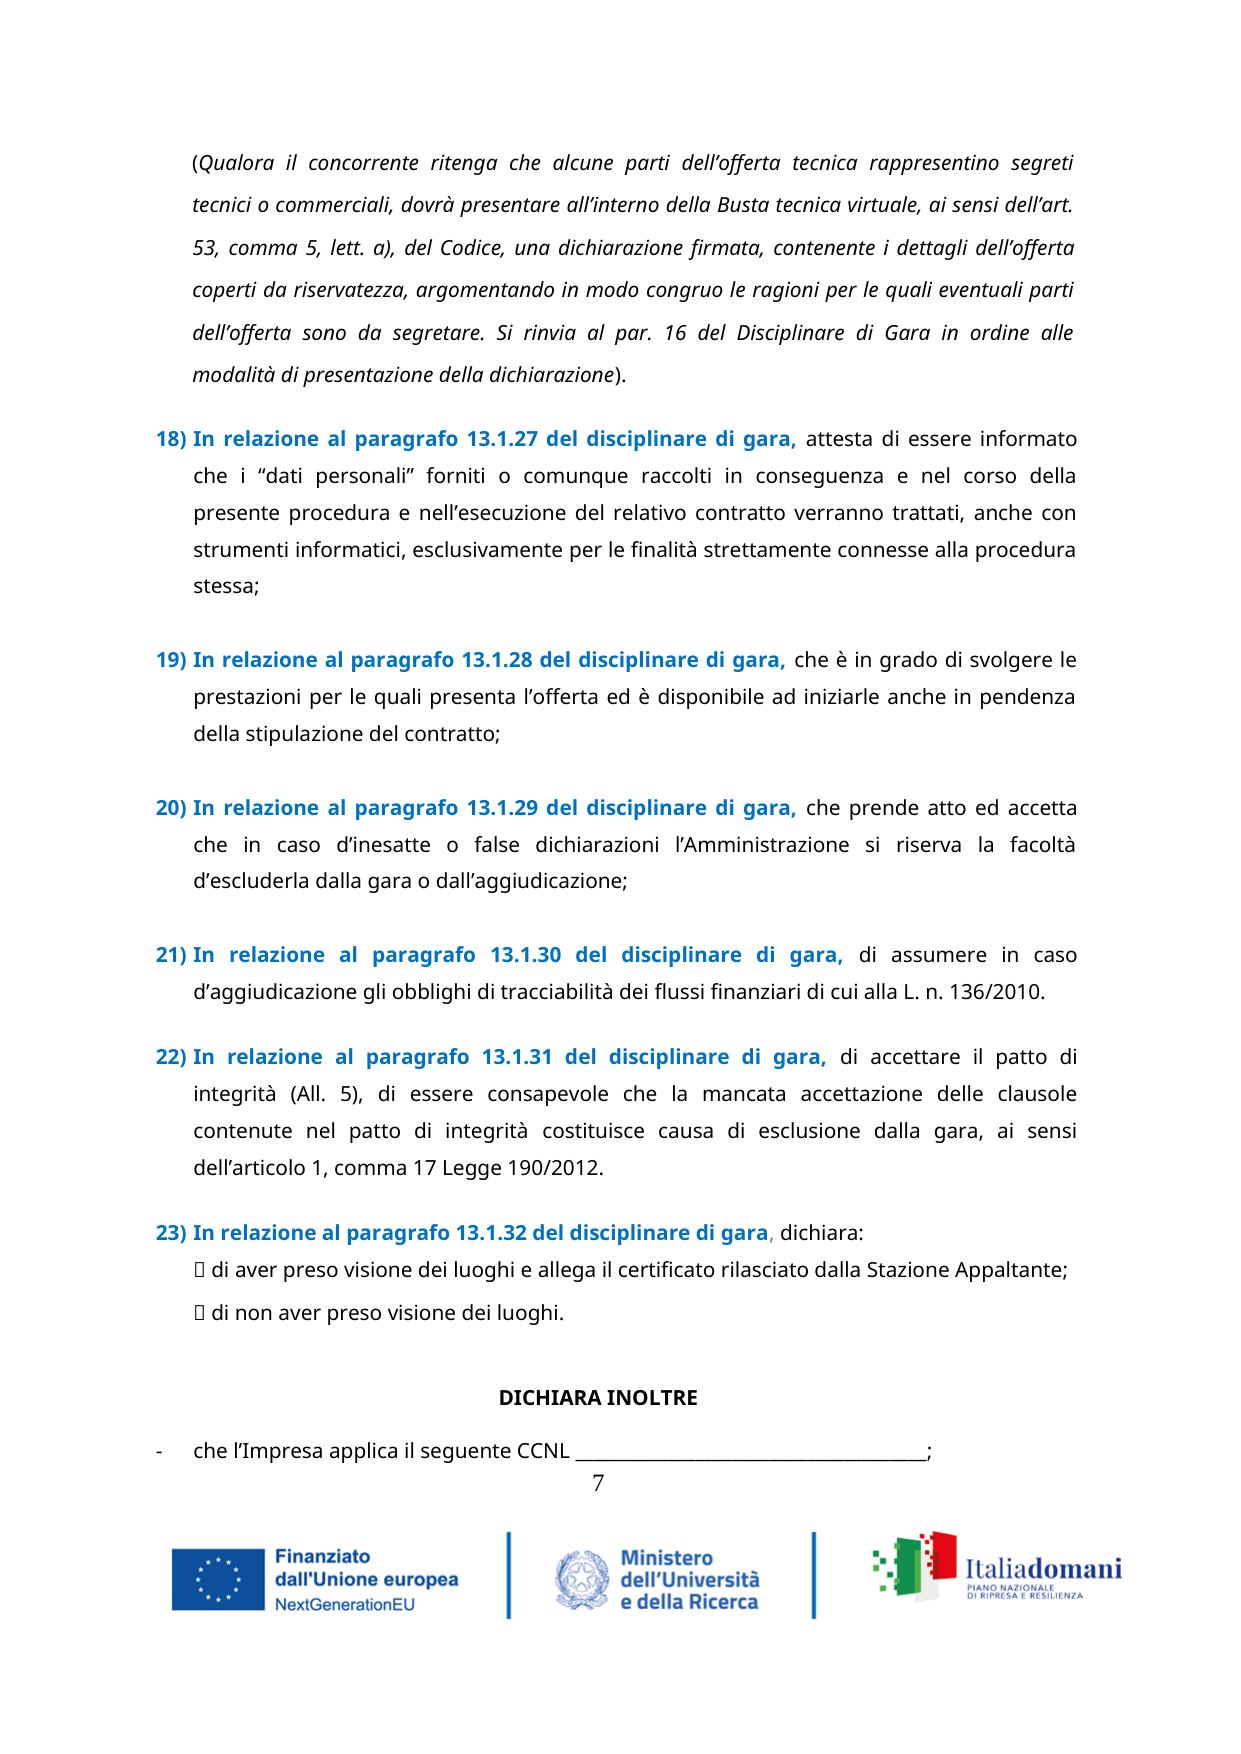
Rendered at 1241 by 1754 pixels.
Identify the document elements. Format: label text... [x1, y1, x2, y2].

list  di aver preso visione dei luoghi e allega il certificato rilasciato dalla Stazione Appaltante; [193, 1255, 1078, 1284]
text (Qualora il concorrente ritenga che alcune parti dell’offerta tecnica rappresentino segreti tecnici o commerciali, dovrà presentare all’interno della Busta tecnica virtuale, ai sensi dell’art. 53, comma 5, lett. a), del Codice, una dichiarazione firmata, contenente i dettagli dell’offerta coperti da riservatezza, argomentando in modo congruo le ragioni per le quali eventuali parti dell’offerta sono da segretare. Si rinvia al par. 16 del Disciplinare di Gara in ordine alle modalità di presentazione della dichiarazione). [192, 148, 1078, 389]
list In relazione al paragrafo 13.1.28 del disciplinare di gara, che è in grado di svolgere le prestazioni per le quali presenta l’offerta ed è disponibile ad iniziarle anche in pendenza della stipulazione del contratto; [156, 645, 1078, 747]
list che l’Impresa applica il seguente CCNL ______________________________________; [156, 1437, 1078, 1465]
text DICHIARA INOLTRE [118, 1383, 1078, 1412]
list  di non aver preso visione dei luoghi. [193, 1298, 1078, 1326]
list In relazione al paragrafo 13.1.29 del disciplinare di gara, che prende atto ed accetta che in caso d’inesatte o false dichiarazioni l’Amministrazione si riserva la facoltà d’escluderla dalla gara o dall’aggiudicazione; [156, 793, 1078, 895]
list In relazione al paragrafo 13.1.31 del disciplinare di gara, di accettare il patto di integrità (All. 5), di essere consapevole che la mancata accettazione delle clausole contenute nel patto di integrità costituisce causa di esclusione dalla gara, ai sensi dell’articolo 1, comma 17 Legge 190/2012. [156, 1042, 1078, 1182]
list In relazione al paragrafo 13.1.27 del disciplinare di gara, attesta di essere informato che i “dati personali” forniti o comunque raccolti in conseguenza e nel corso della presente procedura e nell’esecuzione del relativo contratto verranno trattati, anche con strumenti informatici, esclusivamente per le finalità strettamente connesse alla procedura stessa; [156, 424, 1078, 600]
picture [118, 1525, 1178, 1623]
list In relazione al paragrafo 13.1.32 del disciplinare di gara, dichiara: [156, 1218, 1078, 1247]
list In relazione al paragrafo 13.1.30 del disciplinare di gara, di assumere in caso d’aggiudicazione gli obblighi di tracciabilità dei flussi finanziari di cui alla L. n. 136/2010. [156, 940, 1078, 1006]
